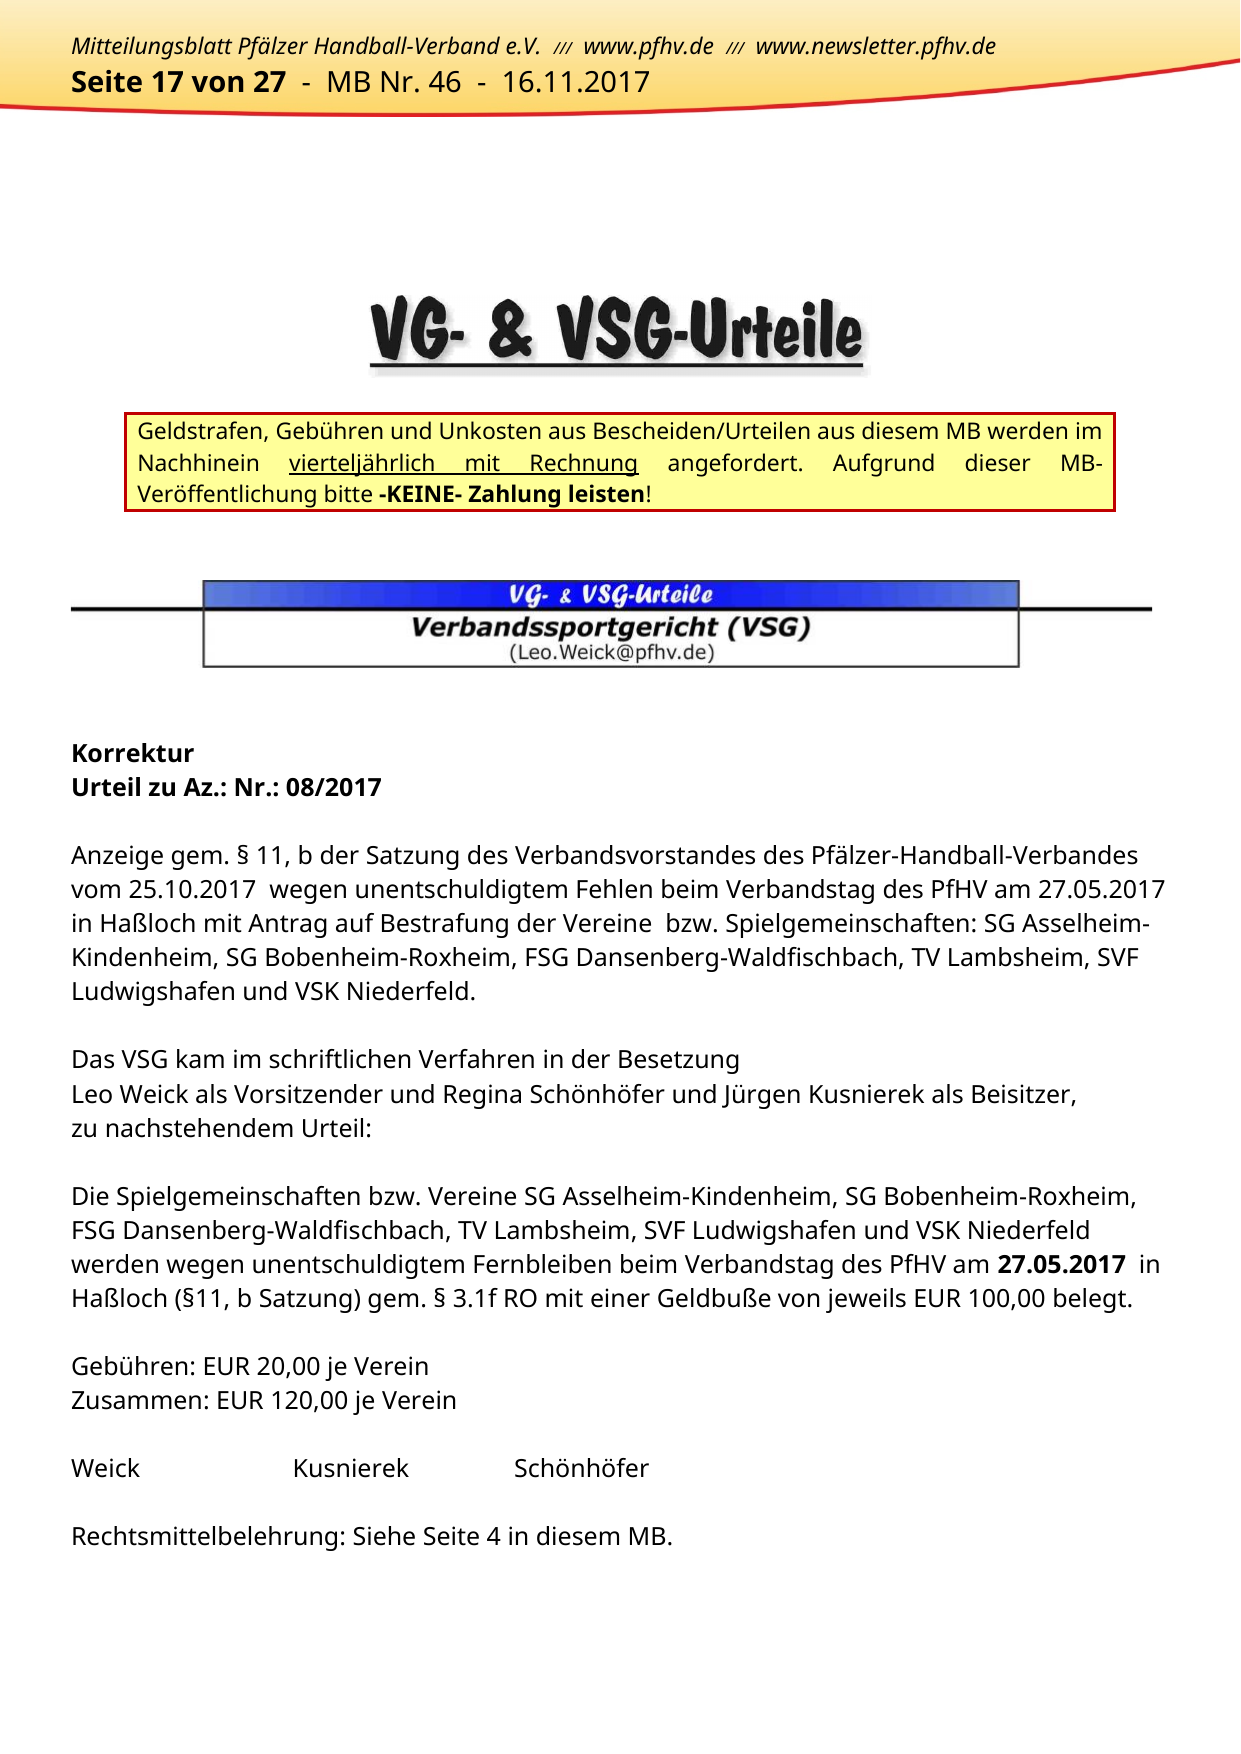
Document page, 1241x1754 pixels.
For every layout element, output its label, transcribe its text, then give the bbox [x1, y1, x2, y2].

text Gebühren: EUR 20,00 je Verein [71, 1349, 1166, 1383]
text Urteil zu Az.: Nr.: 08/2017 [71, 770, 1166, 804]
text Rechtsmittelbelehrung: Siehe Seite 4 in diesem MB. [71, 1519, 1166, 1553]
picture [0, 0, 1241, 117]
text Korrektur [71, 736, 1166, 770]
text Die Spielgemeinschaften bzw. Vereine SG Asselheim-Kindenheim, SG Bobenheim-Roxheim, FSG Dansenberg-Waldfischbach, TV Lambsheim, SVF Ludwigshafen und VSK Niederfeld werden wegen unentschuldigtem Fernbleiben beim Verbandstag des PfHV am 27.05.2017 in Haßloch (§11, b Satzung) gem. § 3.1f RO mit einer Geldbuße von jeweils EUR 100,00 belegt. [71, 1178, 1166, 1315]
text Zusammen: EUR 120,00 je Verein [71, 1383, 1166, 1417]
picture [368, 295, 872, 378]
table_header Geldstrafen, Gebühren und Unkosten aus Bescheiden/Urteilen aus diesem MB werden im Nachhinein vierteljährlich mit Rechnung angefordert. Aufgrund dieser MB-Veröffentlichung bitte -KEINE- Zahlung leisten! [127, 415, 1113, 509]
text Anzeige gem. § 11, b der Satzung des Verbandsvorstandes des Pfälzer-Handball-Verbandes vom 25.10.2017 wegen unentschuldigtem Fehlen beim Verbandstag des PfHV am 27.05.2017 in Haßloch mit Antrag auf Bestrafung der Vereine bzw. Spielgemeinschaften: SG Asselheim-Kindenheim, SG Bobenheim-Roxheim, FSG Dansenberg-Waldfischbach, TV Lambsheim, SVF Ludwigshafen und VSK Niederfeld. [71, 838, 1166, 1008]
text Weick Kusnierek Schönhöfer [71, 1451, 1166, 1485]
text Das VSG kam im schriftlichen Verfahren in der Besetzung [71, 1042, 1166, 1076]
text Leo Weick als Vorsitzender und Regina Schönhöfer und Jürgen Kusnierek als Beisitzer, [71, 1076, 1166, 1110]
picture [70, 580, 1153, 668]
text zu nachstehendem Urteil: [71, 1110, 1166, 1144]
